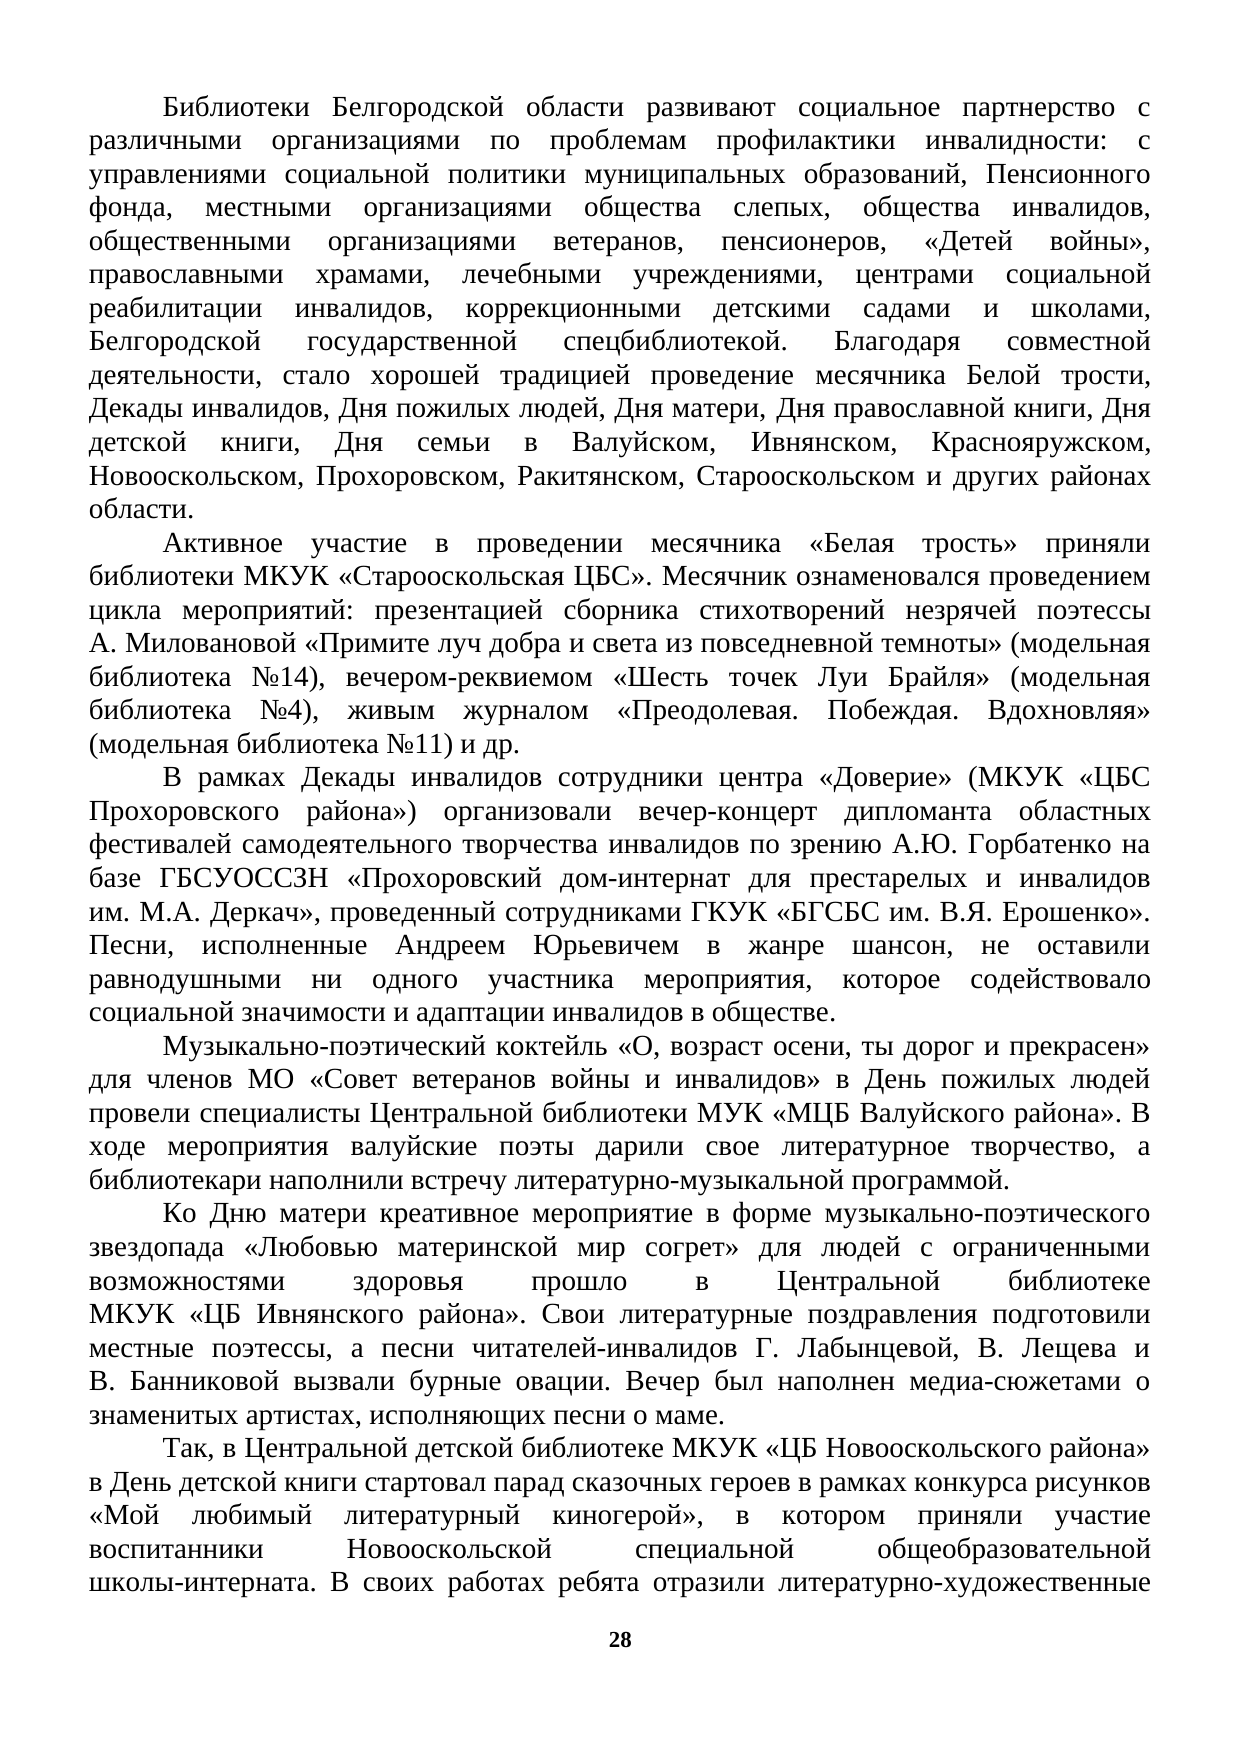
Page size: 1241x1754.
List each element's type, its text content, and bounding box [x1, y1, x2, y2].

list Библиотеки Белгородской области развивают социальное партнерство с различными организациями по проблемам профилактики инвалидности: с управлениями социальной политики муниципальных образований, Пенсионного фонда, местными организациями общества слепых, общества инвалидов, общественными организациями ветеранов, пенсионеров, «Детей войны», православными храмами, лечебными учреждениями, центрами социальной реабилитации инвалидов, коррекционными детскими садами и школами, Белгородской государственной спецбиблиотекой. Благодаря совместной деятельности, стало хорошей традицией проведение месячника Белой трости, Декады инвалидов, Дня пожилых людей, Дня матери, Дня православной книги, Дня детской книги, Дня семьи в Валуйском, Ивнянском, Краснояружском, Новооскольском, Прохоровском, Ракитянском, Старооскольском и других районах области. [89, 89, 1152, 525]
list Ко Дню матери креативное мероприятие в форме музыкально-поэтического звездопада «Любовью материнской мир согрет» для людей с ограниченными возможностями здоровья прошло в Центральной библиотеке МКУК «ЦБ Ивнянского района». Свои литературные поздравления подготовили местные поэтессы, а песни читателей-инвалидов Г. Лабынцевой, В. Лещева и В. Банниковой вызвали бурные овации. Вечер был наполнен медиа-сюжетами о знаменитых артистах, исполняющих песни о маме. [89, 1196, 1152, 1430]
list Активное участие в проведении месячника «Белая трость» приняли библиотеки МКУК «Старооскольская ЦБС». Месячник ознаменовался проведением цикла мероприятий: презентацией сборника стихотворений незрячей поэтессы А. Миловановой «Примите луч добра и света из повседневной темноты» (модельная библиотека №14), вечером-реквиемом «Шесть точек Луи Брайля» (модельная библиотека №4), живым журналом «Преодолевая. Побеждая. Вдохновляя» (модельная библиотека №11) и др. [89, 525, 1152, 759]
list В рамках Декады инвалидов сотрудники центра «Доверие» (МКУК «ЦБС Прохоровского района») организовали вечер-концерт дипломанта областных фестивалей самодеятельного творчества инвалидов по зрению А.Ю. Горбатенко на базе ГБСУОССЗН «Прохоровский дом-интернат для престарелых и инвалидов им. М.А. Деркач», проведенный сотрудниками ГКУК «БГСБС им. В.Я. Ерошенко». Песни, исполненные Андреем Юрьевичем в жанре шансон, не оставили равнодушными ни одного участника мероприятия, которое содействовало социальной значимости и адаптации инвалидов в обществе. [89, 759, 1152, 1028]
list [89, 1430, 1152, 1598]
list Музыкально-поэтический коктейль «О, возраст осени, ты дорог и прекрасен» для членов МО «Совет ветеранов войны и инвалидов» в День пожилых людей провели специалисты Центральной библиотеки МУК «МЦБ Валуйского района». В ходе мероприятия валуйские поэты дарили свое литературное творчество, а библиотекари наполнили встречу литературно-музыкальной программой. [89, 1028, 1152, 1196]
